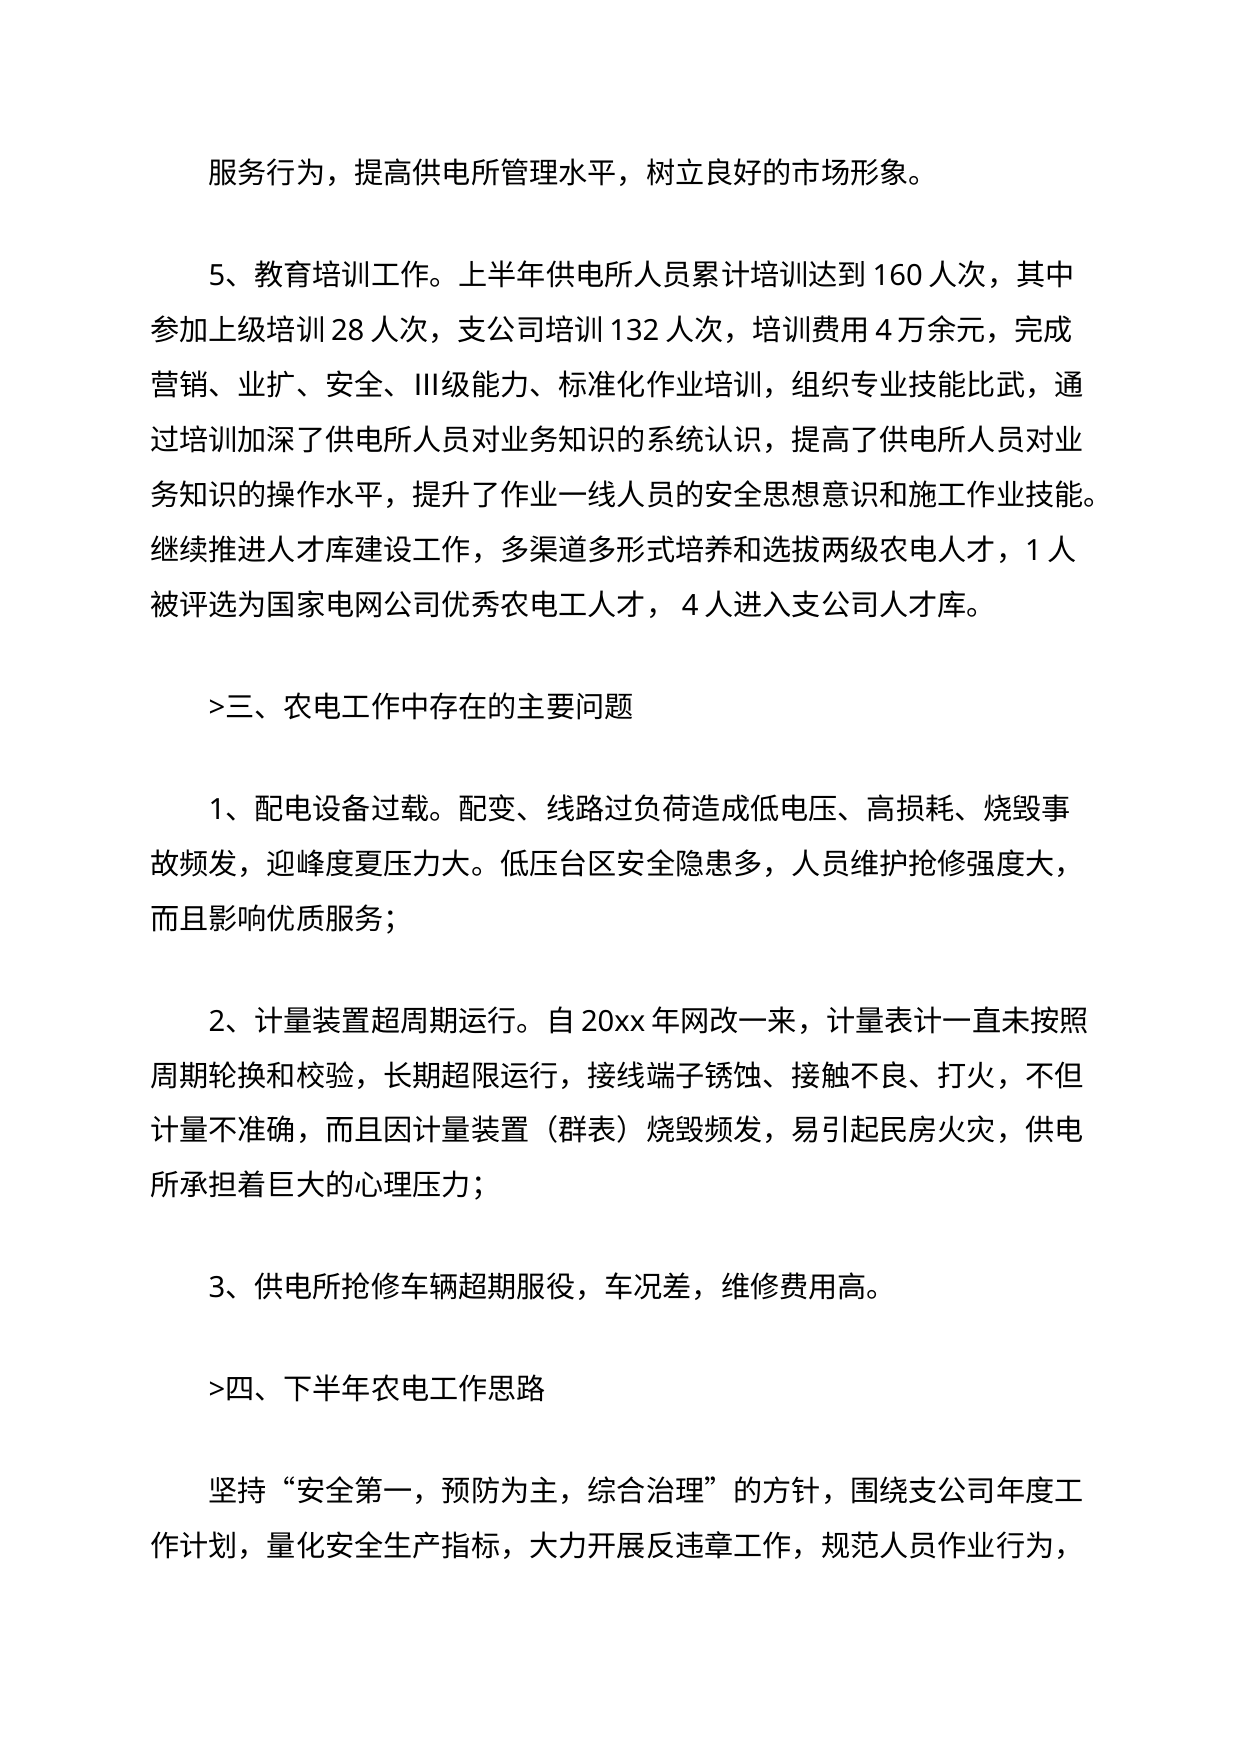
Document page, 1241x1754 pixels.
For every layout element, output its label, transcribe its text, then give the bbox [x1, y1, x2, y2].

text >四、下半年农电工作思路 [150, 1366, 1090, 1408]
text 5、教育培训工作。上半年供电所人员累计培训达到160人次，其中参加上级培训28人次，支公司培训132人次，培训费用4万余元，完成营销、业扩、安全、Ⅲ级能力、标准化作业培训，组织专业技能比武，通过培训加深了供电所人员对业务知识的系统认识，提高了供电所人员对业务知识的操作水平，提升了作业一线人员的安全思想意识和施工作业技能。继续推进人才库建设工作，多渠道多形式培养和选拔两级农电人才，1人被评选为国家电网公司优秀农电工人才， 4人进入支公司人才库。 [150, 252, 1090, 624]
text 1、配电设备过载。配变、线路过负荷造成低电压、高损耗、烧毁事故频发，迎峰度夏压力大。低压台区安全隐患多，人员维护抢修强度大，而且影响优质服务； [150, 785, 1090, 938]
text 3、供电所抢修车辆超期服役，车况差，维修费用高。 [150, 1264, 1090, 1306]
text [150, 1468, 1090, 1565]
text >三、农电工作中存在的主要问题 [150, 683, 1090, 726]
text 服务行为，提高供电所管理水平，树立良好的市场形象。 [150, 150, 1090, 192]
text 2、计量装置超周期运行。自20xx年网改一来，计量表计一直未按照周期轮换和校验，长期超限运行，接线端子锈蚀、接触不良、打火，不但计量不准确，而且因计量装置（群表）烧毁频发，易引起民房火灾，供电所承担着巨大的心理压力； [150, 997, 1090, 1204]
